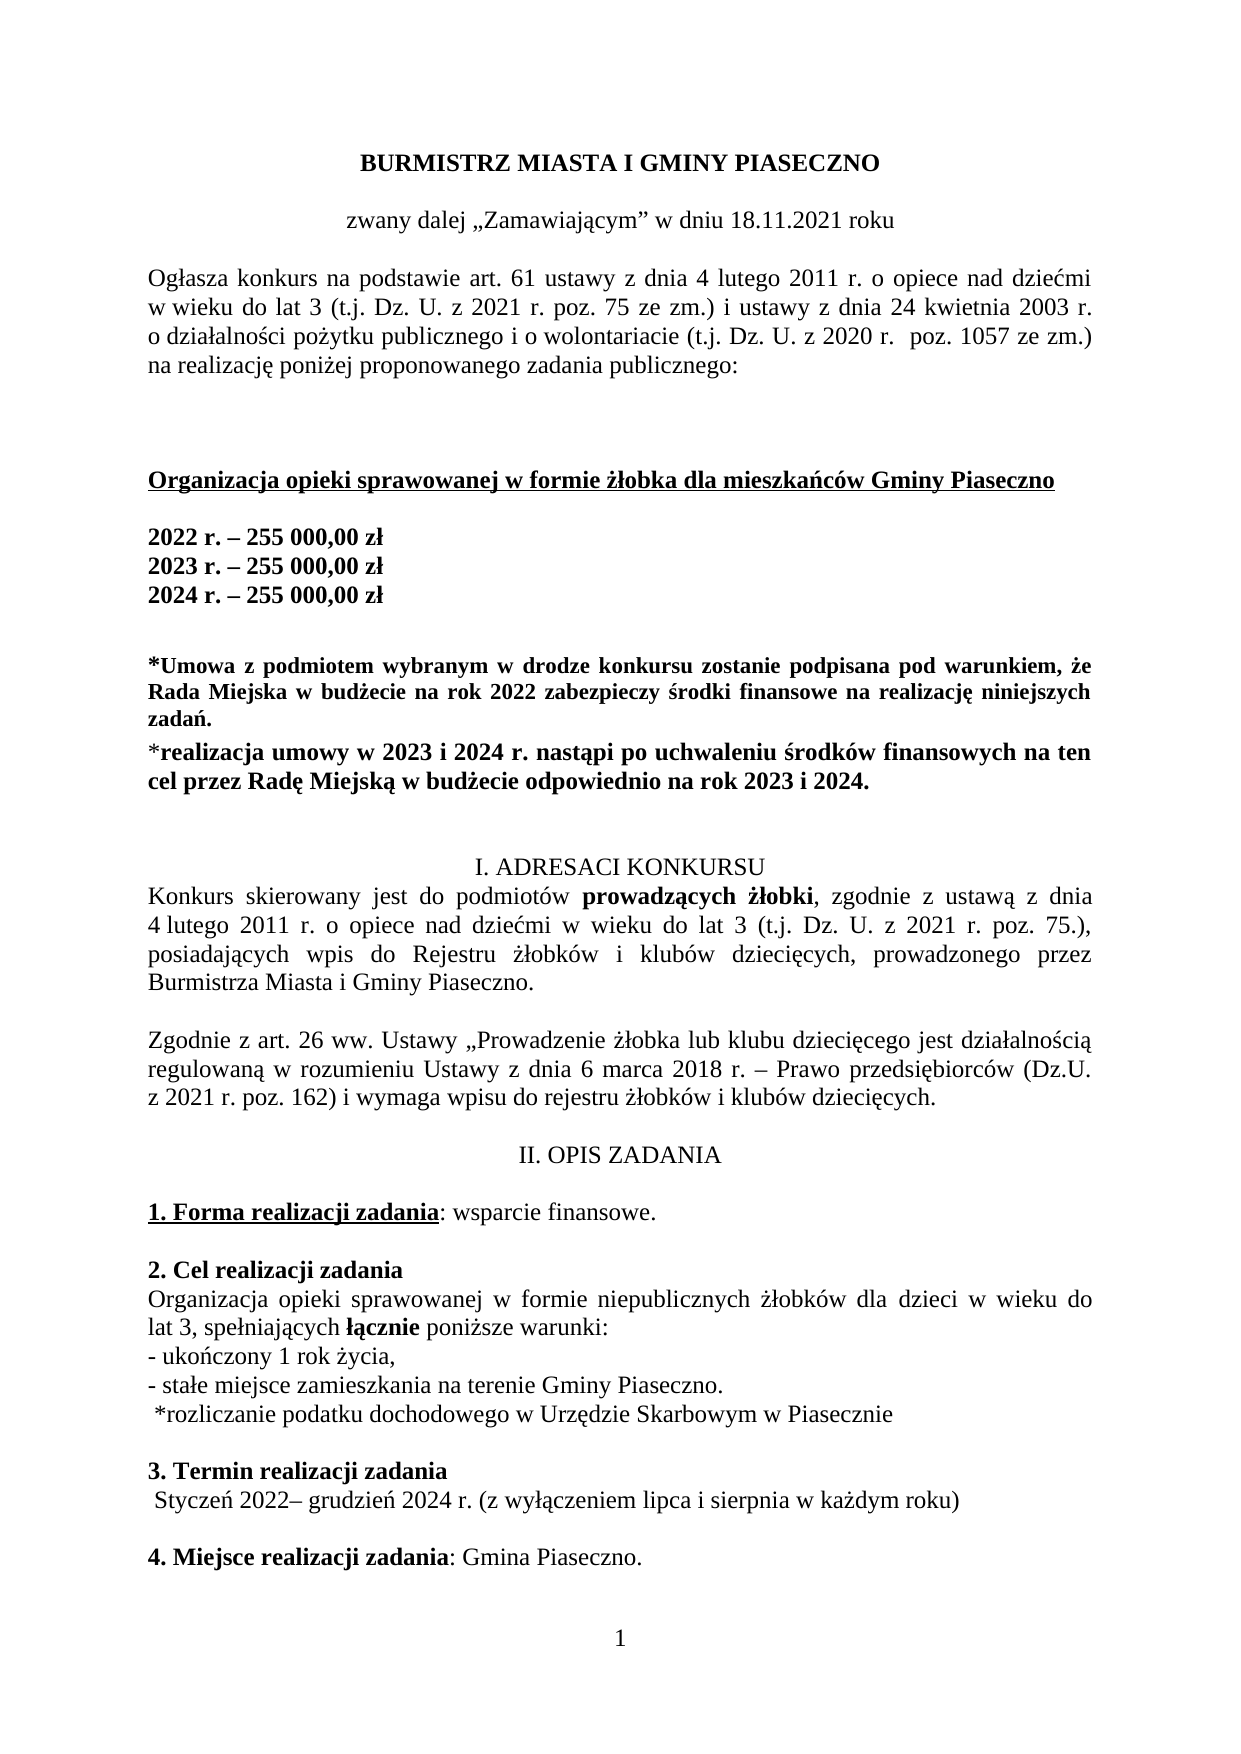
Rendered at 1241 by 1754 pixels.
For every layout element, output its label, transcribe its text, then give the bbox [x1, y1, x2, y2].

text zwany dalej „Zamawiającym” w dniu 18.11.2021 roku [148, 206, 1093, 234]
text 2023 r. – 255 000,00 zł [148, 551, 1093, 580]
text 2. Cel realizacji zadania [148, 1255, 1093, 1284]
text Ogłasza konkurs na podstawie art. 61 ustawy z dnia 4 lutego 2011 r. o opiece nad dziećmi w wieku do lat 3 (t.j. Dz. U. z 2021 r. poz. 75 ze zm.) i ustawy z dnia 24 kwietnia 2003 r. o działalności pożytku publicznego i o wolontariacie (t.j. Dz. U. z 2020 r. poz. 1057 ze zm.) na realizację poniżej proponowanego zadania publicznego: [148, 263, 1093, 378]
text Organizacja opieki sprawowanej w formie żłobka dla mieszkańców Gminy Piaseczno [148, 465, 1093, 493]
text 2022 r. – 255 000,00 zł [148, 522, 1093, 551]
text - ukończony 1 rok życia, [148, 1341, 1093, 1370]
text 4. Miejsce realizacji zadania: Gmina Piaseczno. [148, 1542, 1093, 1571]
text 1. Forma realizacji zadania: wsparcie finansowe. [148, 1197, 1093, 1226]
text *rozliczanie podatku dochodowego w Urzędzie Skarbowym w Piasecznie [148, 1399, 1093, 1427]
text *Umowa z podmiotem wybranym w drodze konkursu zostanie podpisana pod warunkiem, że Rada Miejska w budżecie na rok 2022 zabezpieczy środki finansowe na realizację niniejszych zadań. [148, 650, 1093, 731]
text - stałe miejsce zamieszkania na terenie Gminy Piaseczno. [148, 1370, 1093, 1399]
text Konkurs skierowany jest do podmiotów prowadzących żłobki, zgodnie z ustawą z dnia 4 lutego 2011 r. o opiece nad dziećmi w wieku do lat 3 (t.j. Dz. U. z 2021 r. poz. 75.), posiadających wpis do Rejestru żłobków i klubów dziecięcych, prowadzonego przez Burmistrza Miasta i Gminy Piaseczno. [148, 881, 1093, 996]
text 3. Termin realizacji zadania [148, 1456, 1093, 1485]
text 2024 r. – 255 000,00 zł [148, 580, 1093, 608]
text I. ADRESACI KONKURSU [148, 852, 1093, 881]
text BURMISTRZ MIASTA I GMINY PIASECZNO [148, 148, 1093, 176]
text *realizacja umowy w 2023 i 2024 r. nastąpi po uchwaleniu środków finansowych na ten cel przez Radę Miejską w budżecie odpowiednio na rok 2023 i 2024. [148, 737, 1093, 795]
text Styczeń 2022– grudzień 2024 r. (z wyłączeniem lipca i sierpnia w każdym roku) [148, 1485, 1093, 1514]
text Organizacja opieki sprawowanej w formie niepublicznych żłobków dla dzieci w wieku do lat 3, spełniających łącznie poniższe warunki: [148, 1284, 1093, 1341]
text Zgodnie z art. 26 ww. Ustawy „Prowadzenie żłobka lub klubu dziecięcego jest działalnością regulowaną w rozumieniu Ustawy z dnia 6 marca 2018 r. – Prawo przedsiębiorców (Dz.U. z 2021 r. poz. 162) i wymaga wpisu do rejestru żłobków i klubów dziecięcych. [148, 1025, 1093, 1111]
text II. OPIS ZADANIA [148, 1140, 1093, 1169]
